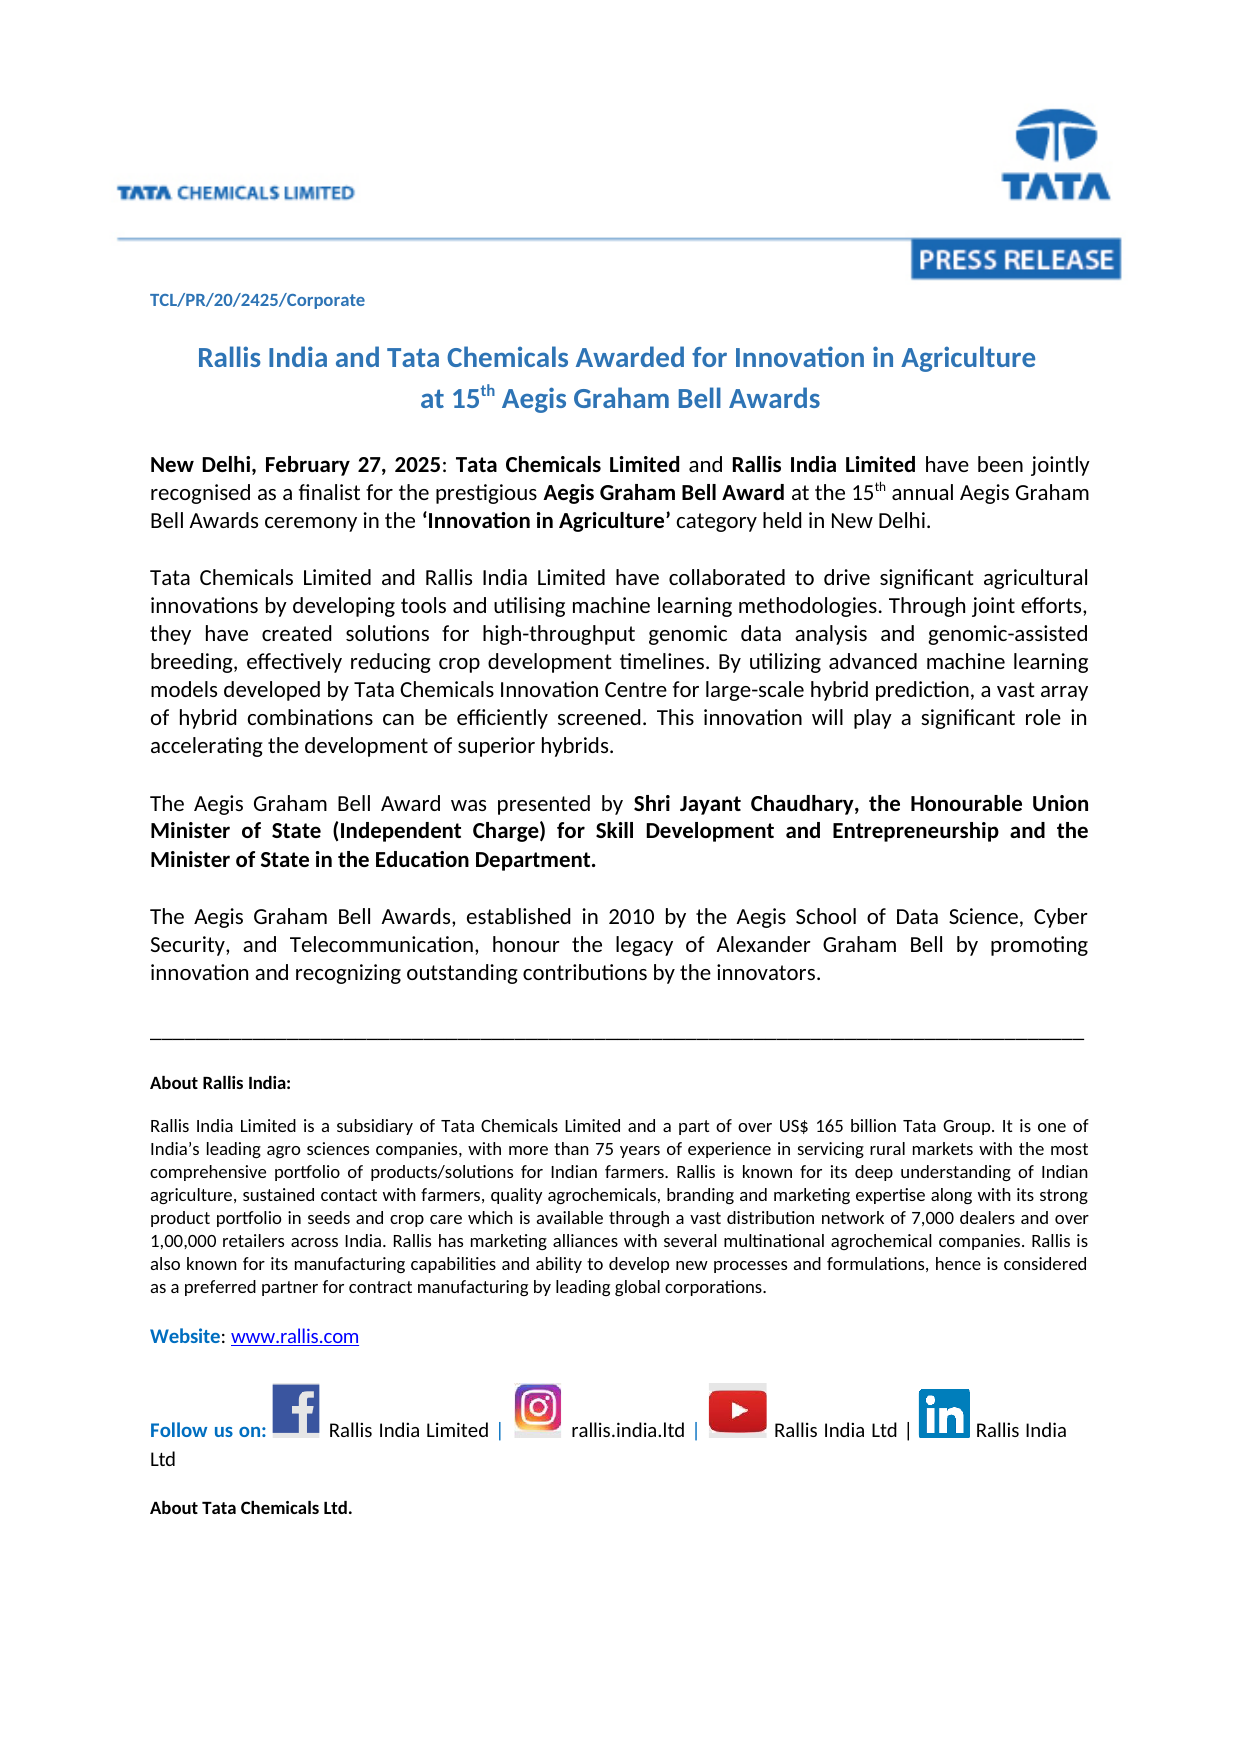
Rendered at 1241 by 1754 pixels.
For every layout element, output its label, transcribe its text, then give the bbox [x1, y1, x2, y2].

text Rallis India Limited is a subsidiary of Tata Chemicals Limited and a part of over US$ 165 billion Tata Group. It is one of India’s leading agro sciences companies, with more than 75 years of experience in servicing rural markets with the most comprehensive portfolio of products/solutions for Indian farmers. Rallis is known for its deep understanding of Indian agriculture, sustained contact with farmers, quality agrochemicals, branding and marketing expertise along with its strong product portfolio in seeds and crop care which is available through a vast distribution network of 7,000 dealers and over 1,00,000 retailers across India. Rallis has marketing alliances with several multinational agrochemical companies. Rallis is also known for its manufacturing capabilities and ability to develop new processes and formulations, hence is considered as a preferred partner for contract manufacturing by leading global corporations. [150, 1115, 1090, 1298]
picture [927, 1409, 934, 1432]
picture [708, 1383, 767, 1438]
text Follow us on: Rallis India Limited | rallis.india.ltd | Rallis India Ltd | Rallis India Ltd [150, 1383, 1067, 1472]
text TCL/PR/20/2425/Corporate [150, 150, 1090, 311]
text __________________________________________________________________________________ [150, 1015, 1090, 1043]
picture [927, 1396, 934, 1404]
text The Aegis Graham Bell Award was presented by Shri Jayant Chaudhary, the Honourable Union Minister of State (Independent Charge) for Skill Development and Entrepreneurship and the Minister of State in the Education Department. [150, 789, 1090, 873]
text New Delhi, February 27, 2025: Tata Chemicals Limited and Rallis India Limited have been jointly recognised as a finalist for the prestigious Aegis Graham Bell Award at the 15th annual Aegis Graham Bell Awards ceremony in the ‘Innovation in Agriculture’ category held in New Delhi. [150, 450, 1090, 534]
text Tata Chemicals Limited and Rallis India Limited have collaborated to drive significant agricultural innovations by developing tools and utilising machine learning methodologies. Through joint efforts, they have created solutions for high-throughput genomic data analysis and genomic-assisted breeding, effectively reducing crop development timelines. By utilizing advanced machine learning models developed by Tata Chemicals Innovation Centre for large-scale hybrid prediction, a vast array of hybrid combinations can be efficiently screened. This innovation will play a significant role in accelerating the development of superior hybrids. [150, 563, 1090, 759]
picture [66, 62, 1163, 285]
text The Aegis Graham Bell Awards, established in 2010 by the Aegis School of Data Science, Cyber Security, and Telecommunication, honour the legacy of Alexander Graham Bell by promoting innovation and recognizing outstanding contributions by the innovators. [150, 902, 1090, 986]
picture [940, 1408, 963, 1432]
picture [514, 1383, 562, 1438]
subtitle Rallis India and Tata Chemicals Awarded for Innovation in Agriculture at 15th Aegis Graham Bell Awards [150, 339, 1090, 416]
text About Rallis India: [150, 1072, 1090, 1094]
picture [272, 1383, 320, 1438]
text About Tata Chemicals Ltd. [150, 1496, 1090, 1519]
text Website: www.rallis.com [150, 1323, 1090, 1349]
